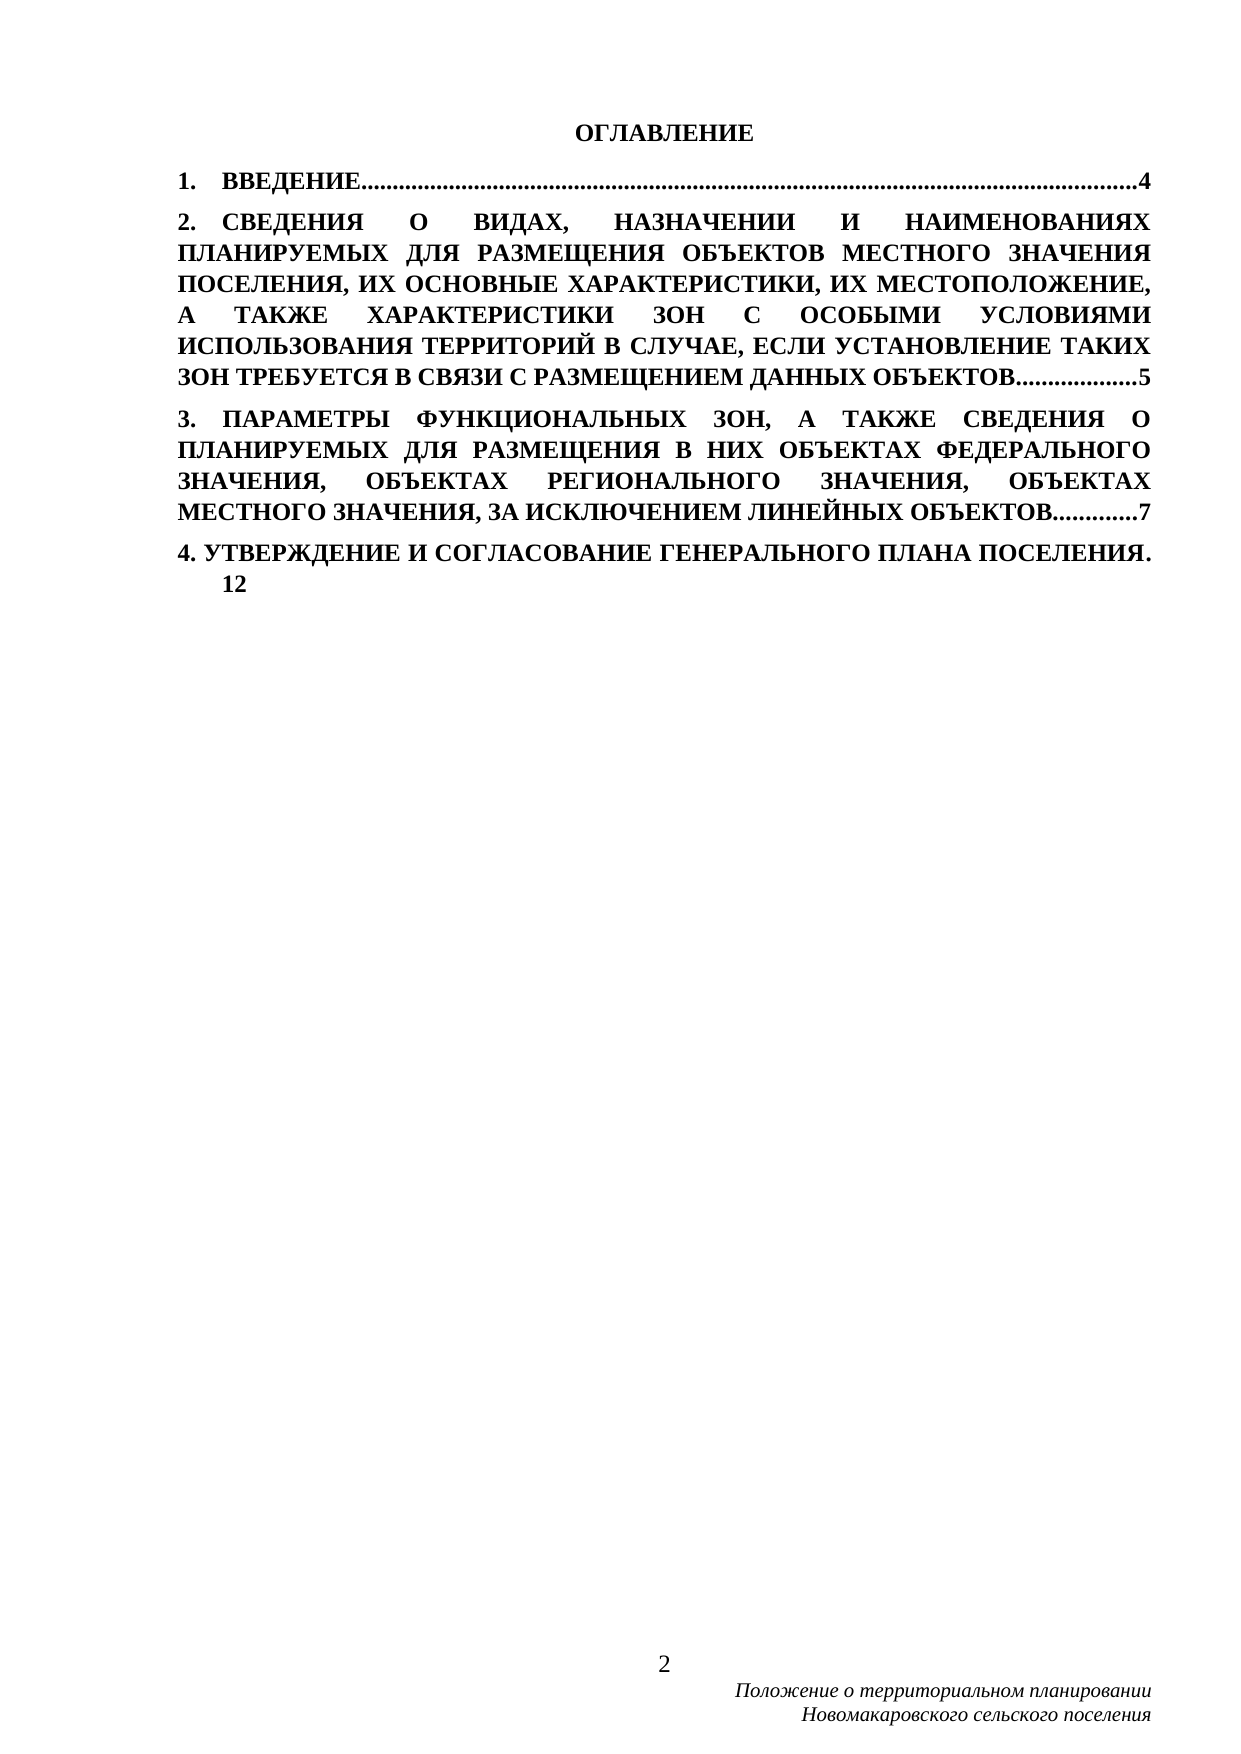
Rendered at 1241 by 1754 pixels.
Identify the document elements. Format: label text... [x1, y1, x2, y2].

text ОГЛАВЛЕНИЕ [177, 118, 1152, 147]
